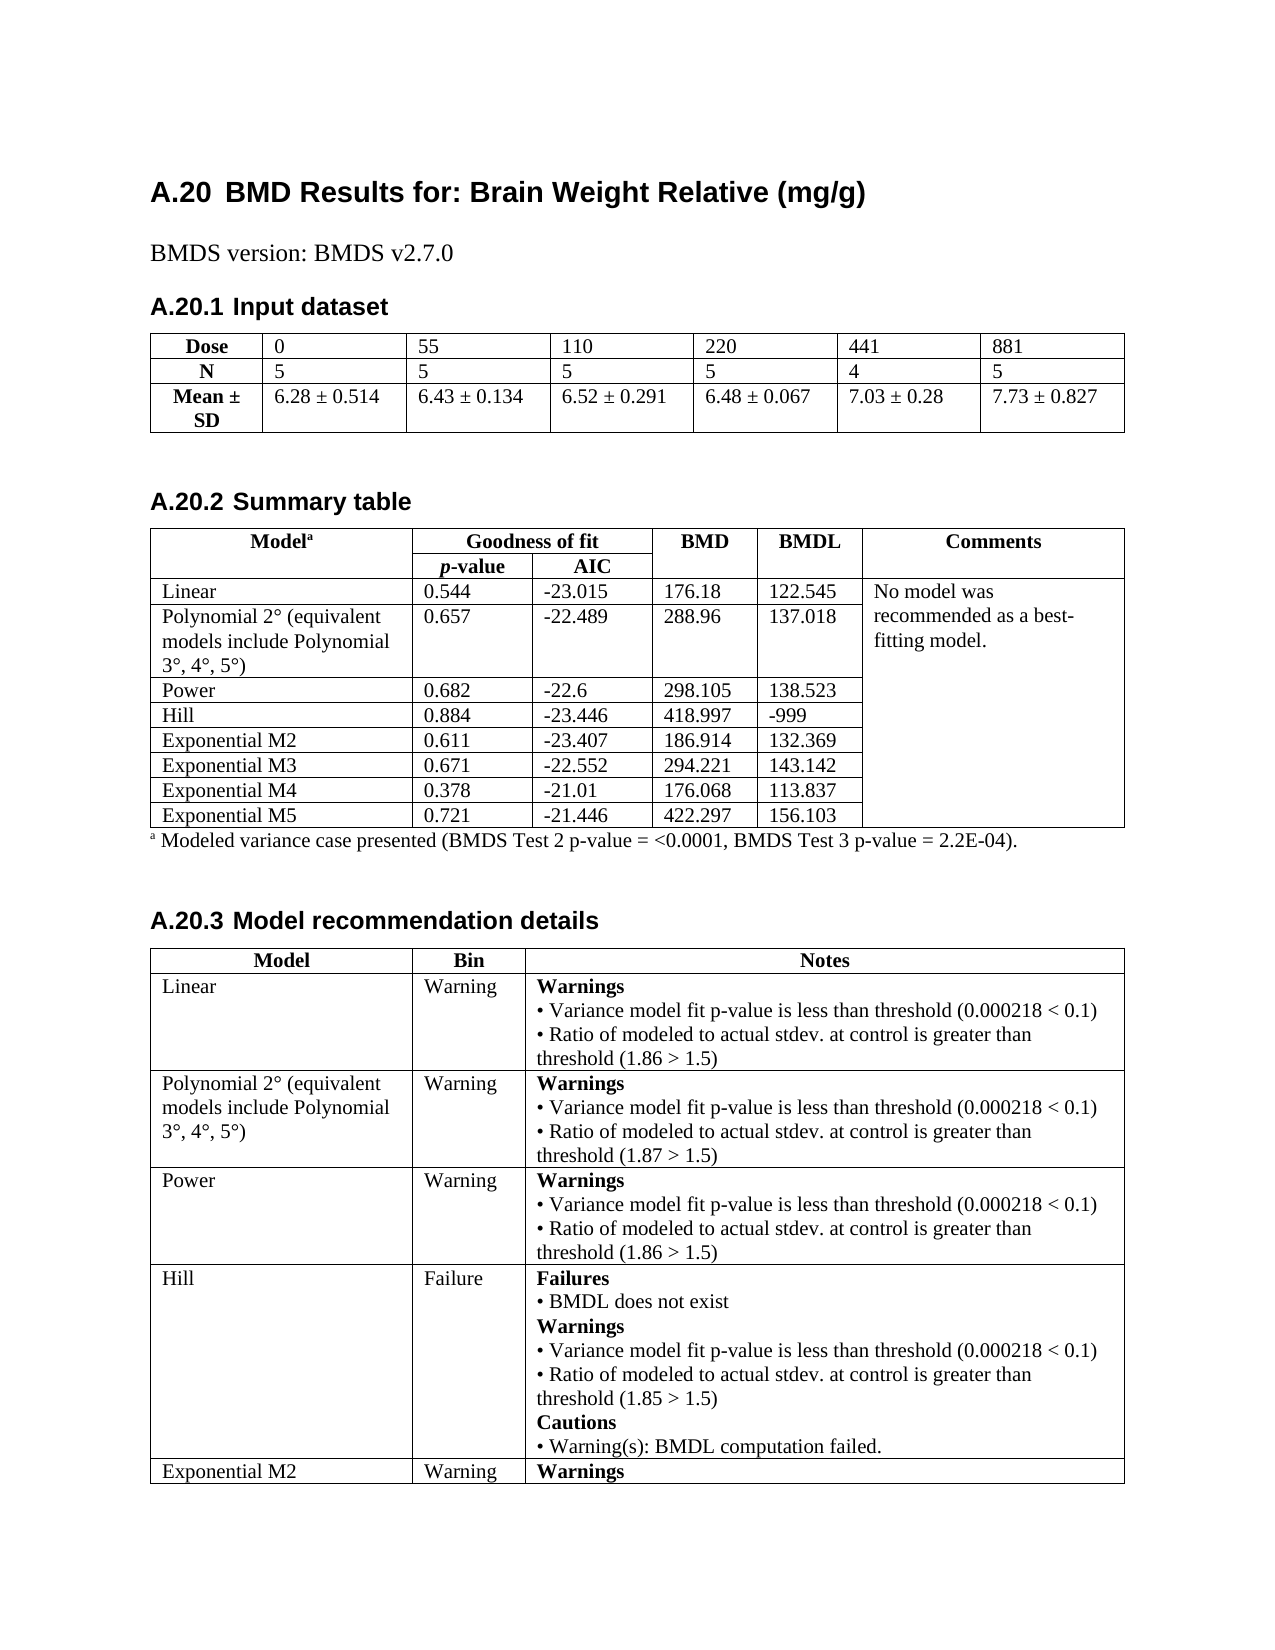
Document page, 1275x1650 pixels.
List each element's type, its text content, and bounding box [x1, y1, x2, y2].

table_cell Polynomial 2° (equivalent models include Polynomial 3°, 4°, 5°) [151, 1071, 412, 1167]
table_cell -21.446 [533, 803, 652, 827]
table_cell 0.884 [413, 703, 532, 727]
table_cell -21.01 [533, 778, 652, 802]
table_cell -23.407 [533, 728, 652, 752]
table_cell 122.545 [758, 579, 862, 603]
table_cell Linear [151, 974, 412, 1070]
table_cell Warnings • Variance model fit p-value is less than threshold (0.000218 < 0.1) • Ratio of modeled to actual stdev. at control is greater than threshold (1.86 > 1.5) [526, 1168, 1124, 1264]
table_cell Exponential M5 [151, 803, 412, 827]
text Model recommendation details [150, 906, 1125, 935]
table_cell Hill [151, 1265, 412, 1458]
table_cell 132.369 [758, 728, 862, 752]
table_cell 176.18 [653, 579, 757, 603]
table_cell No model was recommended as a best-fitting model. [863, 579, 1124, 827]
table_header Dose [151, 334, 262, 358]
text Input dataset [150, 291, 1125, 320]
table_cell 176.068 [653, 778, 757, 802]
table_cell 186.914 [653, 728, 757, 752]
table_header Goodness of fit [413, 529, 652, 553]
table_cell Exponential M3 [151, 753, 412, 777]
table_header Comments [863, 529, 1124, 578]
table_cell 6.52 ± 0.291 [551, 384, 693, 432]
table_cell -22.489 [533, 605, 652, 677]
table_header Notes [526, 949, 1124, 972]
table_cell 138.523 [758, 678, 862, 702]
table_cell Warning [413, 974, 525, 1070]
table_cell 0.721 [413, 803, 532, 827]
table_cell Warnings • Variance model fit p-value is less than threshold (0.000218 < 0.1) • Ratio of modeled to actual stdev. at control is greater than threshold (1.86 > 1.5) [526, 974, 1124, 1070]
table_header 0 [263, 334, 406, 358]
table_cell 5 [981, 359, 1124, 383]
table_cell 294.221 [653, 753, 757, 777]
table_cell 5 [407, 359, 550, 383]
table_cell Exponential M4 [151, 778, 412, 802]
table_cell N [151, 359, 262, 383]
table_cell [526, 1459, 1124, 1483]
table_cell Warning [413, 1168, 525, 1264]
table_cell -999 [758, 703, 862, 727]
table_cell 143.142 [758, 753, 862, 777]
table_cell -22.6 [533, 678, 652, 702]
table_cell 113.837 [758, 778, 862, 802]
table_cell -22.552 [533, 753, 652, 777]
table_cell 0.544 [413, 579, 532, 603]
table_cell 7.03 ± 0.28 [838, 384, 980, 432]
table_cell 288.96 [653, 605, 757, 677]
table_cell Warnings • Variance model fit p-value is less than threshold (0.000218 < 0.1) • Ratio of modeled to actual stdev. at control is greater than threshold (1.87 > 1.5) [526, 1071, 1124, 1167]
table_header 441 [838, 334, 980, 358]
table_header 110 [551, 334, 693, 358]
table_cell Failure [413, 1265, 525, 1458]
table_header 881 [981, 334, 1124, 358]
text BMD Results for: Brain Weight Relative (mg/g) [150, 175, 1125, 208]
table_cell 7.73 ± 0.827 [981, 384, 1124, 432]
table_cell -23.015 [533, 579, 652, 603]
table_cell Power [151, 678, 412, 702]
table_cell 6.43 ± 0.134 [407, 384, 550, 432]
table_cell 0.378 [413, 778, 532, 802]
table_cell AIC [533, 554, 652, 578]
text a Modeled variance case presented (BMDS Test 2 p-value = <0.0001, BMDS Test 3 p-value = 2.2E-04). [150, 828, 1125, 852]
table_cell 156.103 [758, 803, 862, 827]
table_cell Exponential M2 [151, 728, 412, 752]
table_cell Polynomial 2° (equivalent models include Polynomial 3°, 4°, 5°) [151, 605, 412, 677]
table_header 55 [407, 334, 550, 358]
table_cell Warning [413, 1459, 525, 1483]
table_cell Warning [413, 1071, 525, 1167]
table_cell 6.28 ± 0.514 [263, 384, 406, 432]
table_cell 0.611 [413, 728, 532, 752]
table_cell Exponential M2 [151, 1459, 412, 1483]
table_cell p-value [413, 554, 532, 578]
table_cell 6.48 ± 0.067 [694, 384, 837, 432]
table_cell 418.997 [653, 703, 757, 727]
table_cell Linear [151, 579, 412, 603]
table_header BMD [653, 529, 757, 578]
table_cell 5 [263, 359, 406, 383]
table_cell -23.446 [533, 703, 652, 727]
table_cell 298.105 [653, 678, 757, 702]
table_cell 5 [694, 359, 837, 383]
table_cell Power [151, 1168, 412, 1264]
table_cell Hill [151, 703, 412, 727]
text Summary table [150, 487, 1125, 516]
table_header 220 [694, 334, 837, 358]
table_cell 4 [838, 359, 980, 383]
text BMDS version: BMDS v2.7.0 [150, 238, 1125, 266]
table_cell 0.657 [413, 605, 532, 677]
table_cell Mean ± SD [151, 384, 262, 432]
table_header BMDL [758, 529, 862, 578]
table_cell 0.682 [413, 678, 532, 702]
table_cell 0.671 [413, 753, 532, 777]
table_cell 137.018 [758, 605, 862, 677]
table_header Modela [151, 529, 412, 578]
table_cell Failures • BMDL does not exist Warnings • Variance model fit p-value is less than threshold (0.000218 < 0.1) • Ratio of modeled to actual stdev. at control is greater than threshold (1.85 > 1.5) Cautions • Warning(s): BMDL computation failed. [526, 1265, 1124, 1458]
table_header Model [151, 949, 412, 972]
table_cell 422.297 [653, 803, 757, 827]
table_header Bin [413, 949, 525, 972]
table_cell 5 [551, 359, 693, 383]
